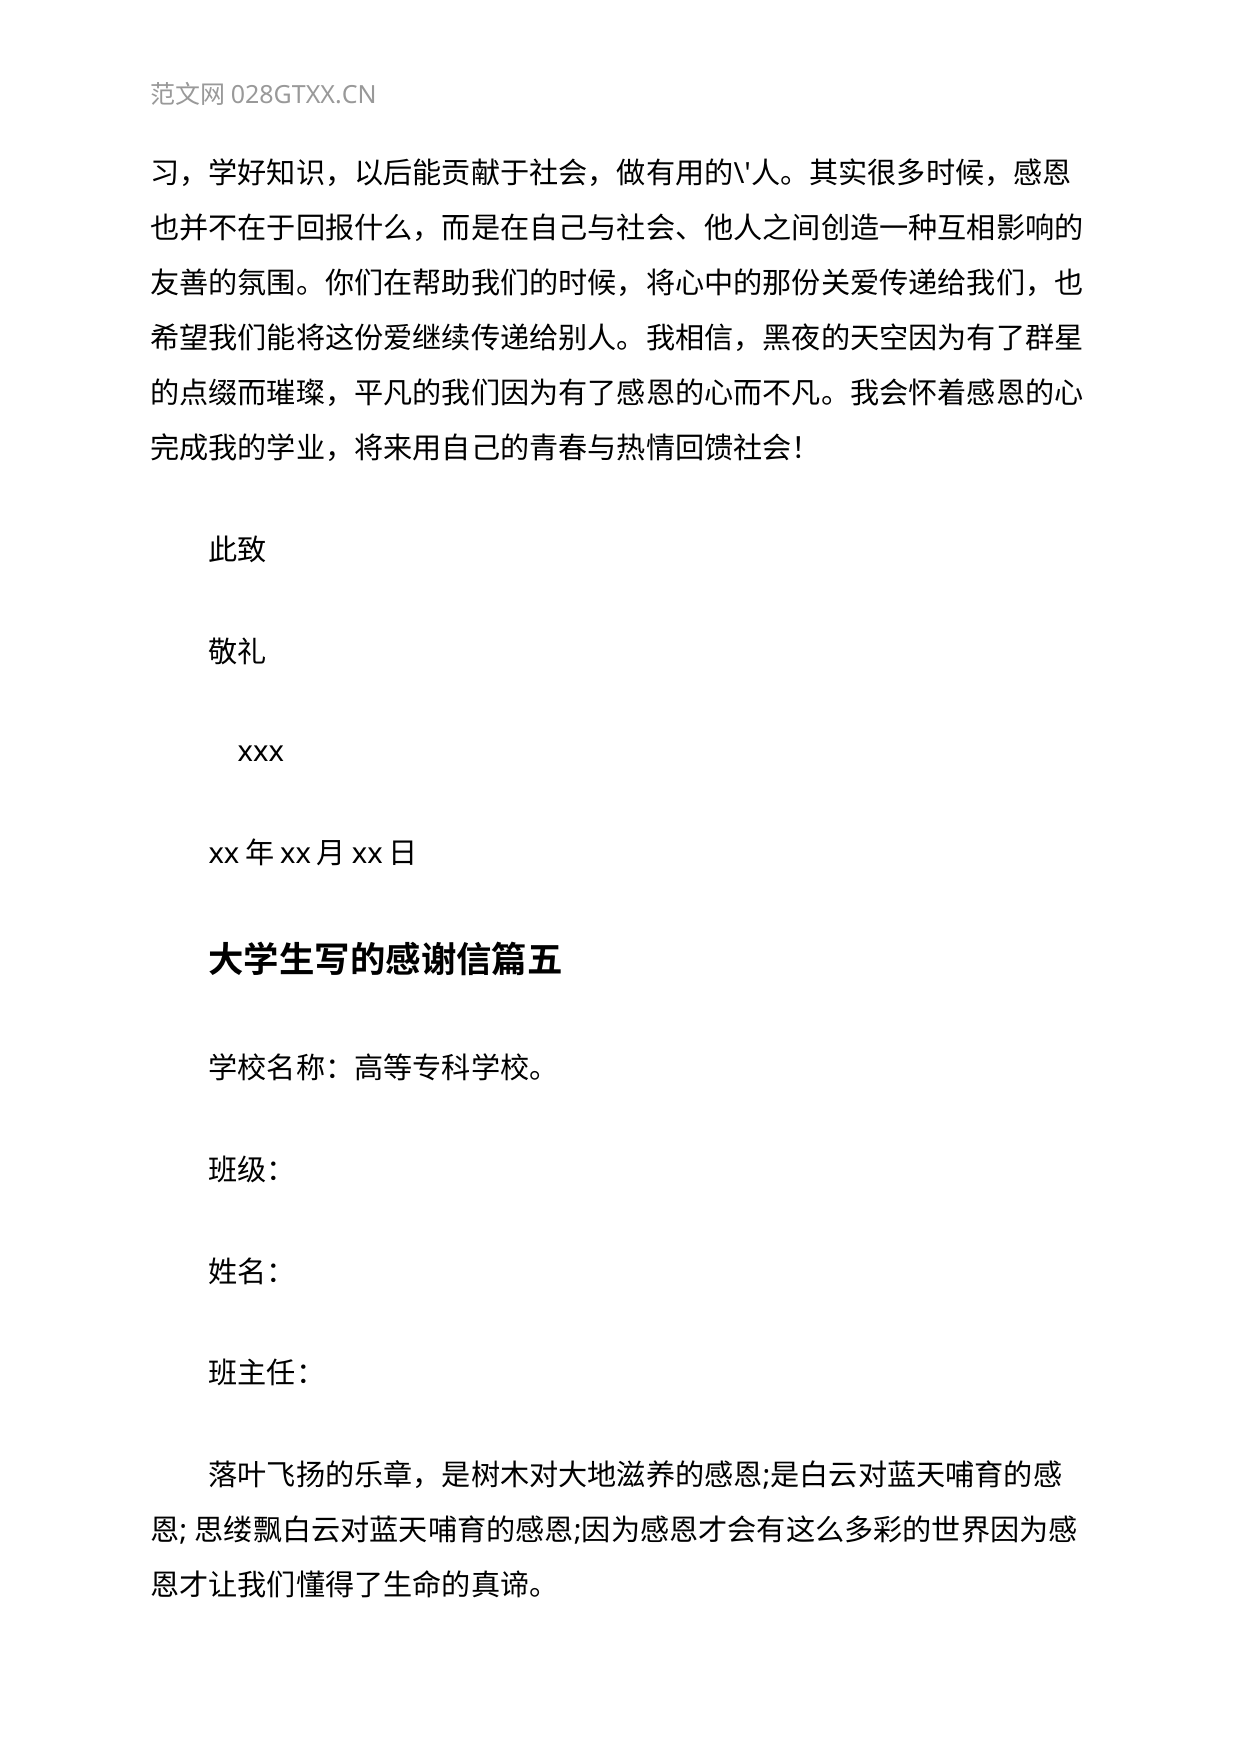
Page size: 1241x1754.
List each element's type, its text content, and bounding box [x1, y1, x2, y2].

text 此致 [150, 526, 1090, 569]
text 落叶飞扬的乐章，是树木对大地滋养的感恩;是白云对蓝天哺育的感恩; 思缕飘白云对蓝天哺育的感恩;因为感恩才会有这么多彩的世界因为感恩才让我们懂得了生命的真谛。 [150, 1452, 1090, 1604]
text xxx [150, 730, 1090, 769]
text 大学生写的感谢信篇五 [150, 931, 1090, 982]
text 学校名称：高等专科学校。 [150, 1044, 1090, 1087]
text 班级： [150, 1146, 1090, 1189]
text 姓名： [150, 1248, 1090, 1290]
text xx年xx月xx日 [150, 829, 1090, 872]
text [150, 150, 1090, 467]
text 敬礼 [150, 628, 1090, 670]
text 班主任： [150, 1350, 1090, 1392]
